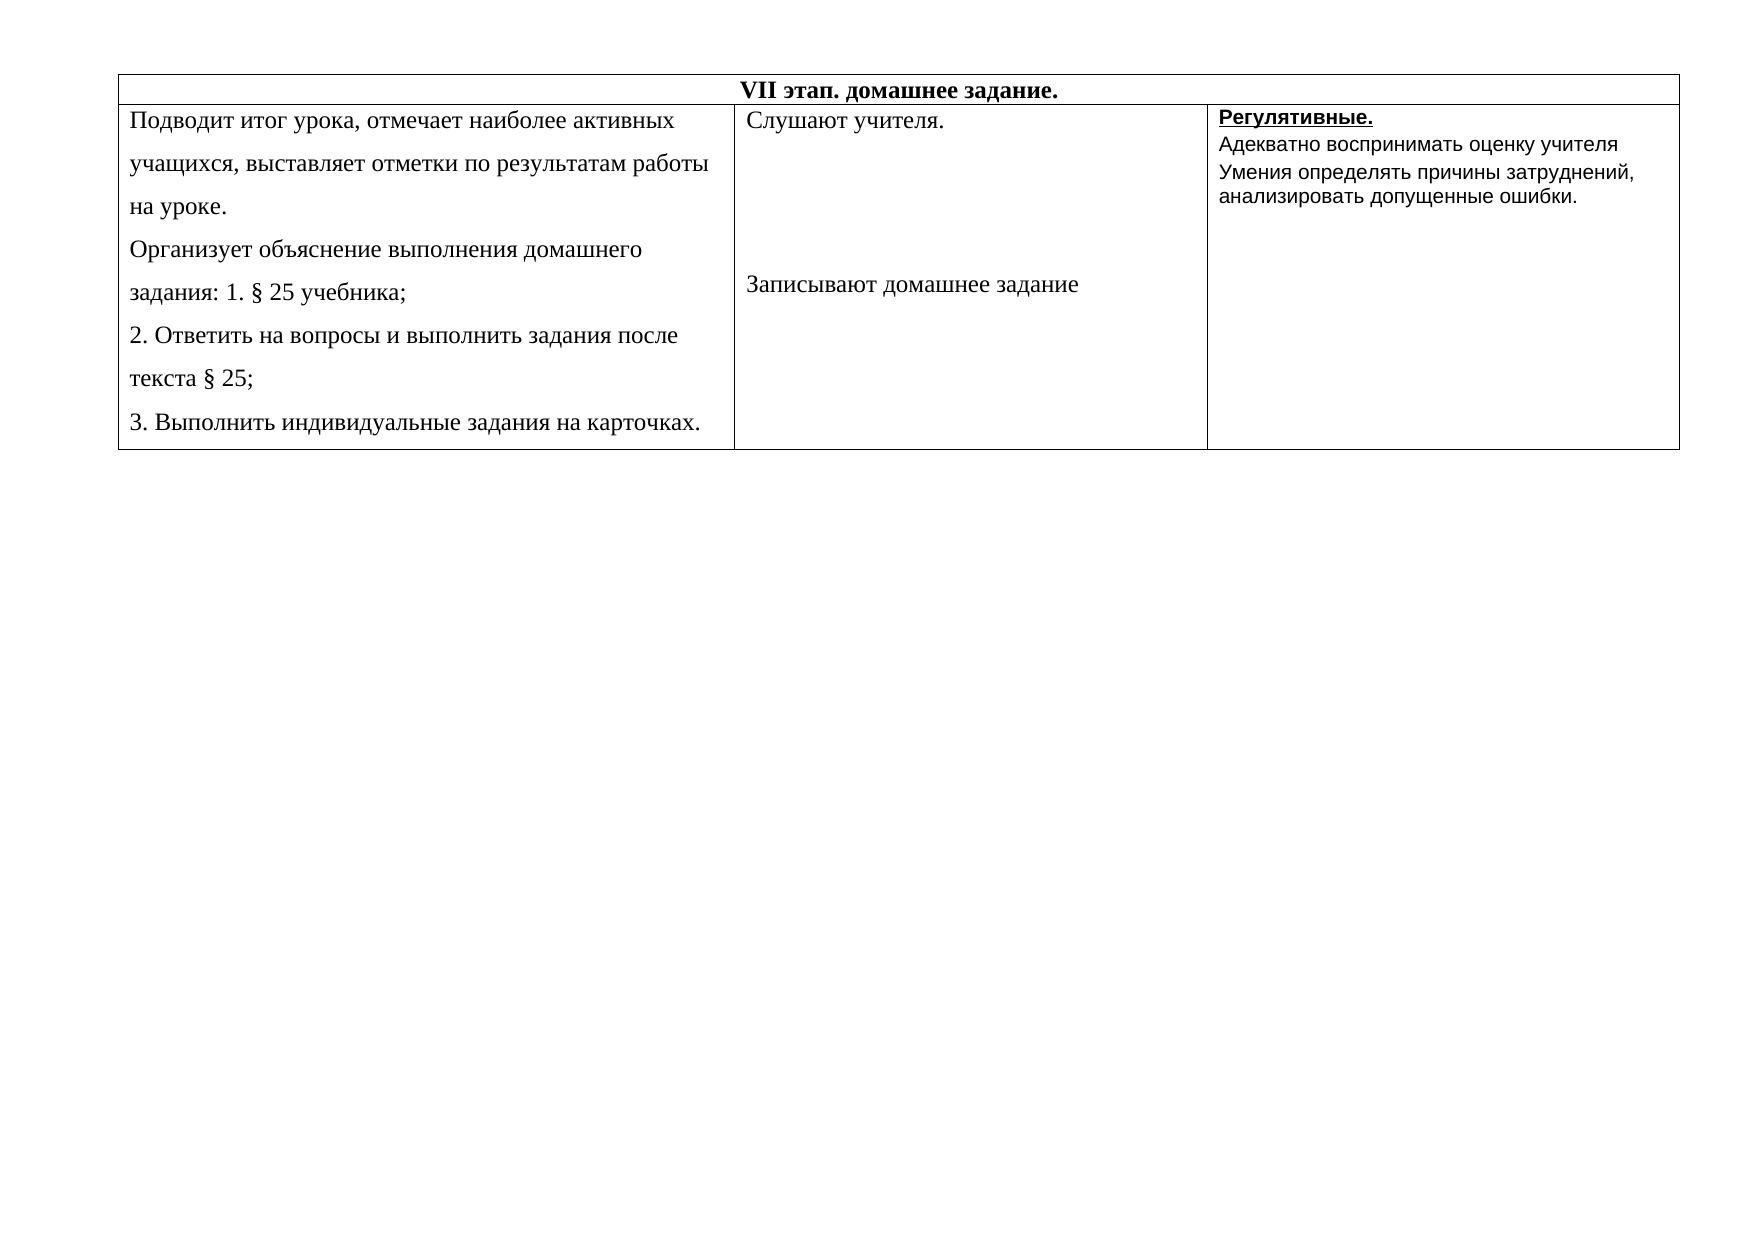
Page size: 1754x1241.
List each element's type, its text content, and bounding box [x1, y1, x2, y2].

table_cell Регулятивные. Адекватно воспринимать оценку учителя Умения определять причины затруднений, анализировать допущенные ошибки. [1208, 105, 1679, 448]
table_cell Подводит итог урока, отмечает наиболее активных учащихся, выставляет отметки по результатам работы на уроке. Организует объяснение выполнения домашнего задания: 1. § 25 учебника; 2. Ответить на вопросы и выполнить задания после текста § 25; 3. Выполнить индивидуальные задания на карточках. [119, 105, 734, 448]
table_cell Слушают учителя. Записывают домашнее задание [735, 105, 1207, 448]
table_cell VII этап. домашнее задание. [119, 75, 1679, 104]
